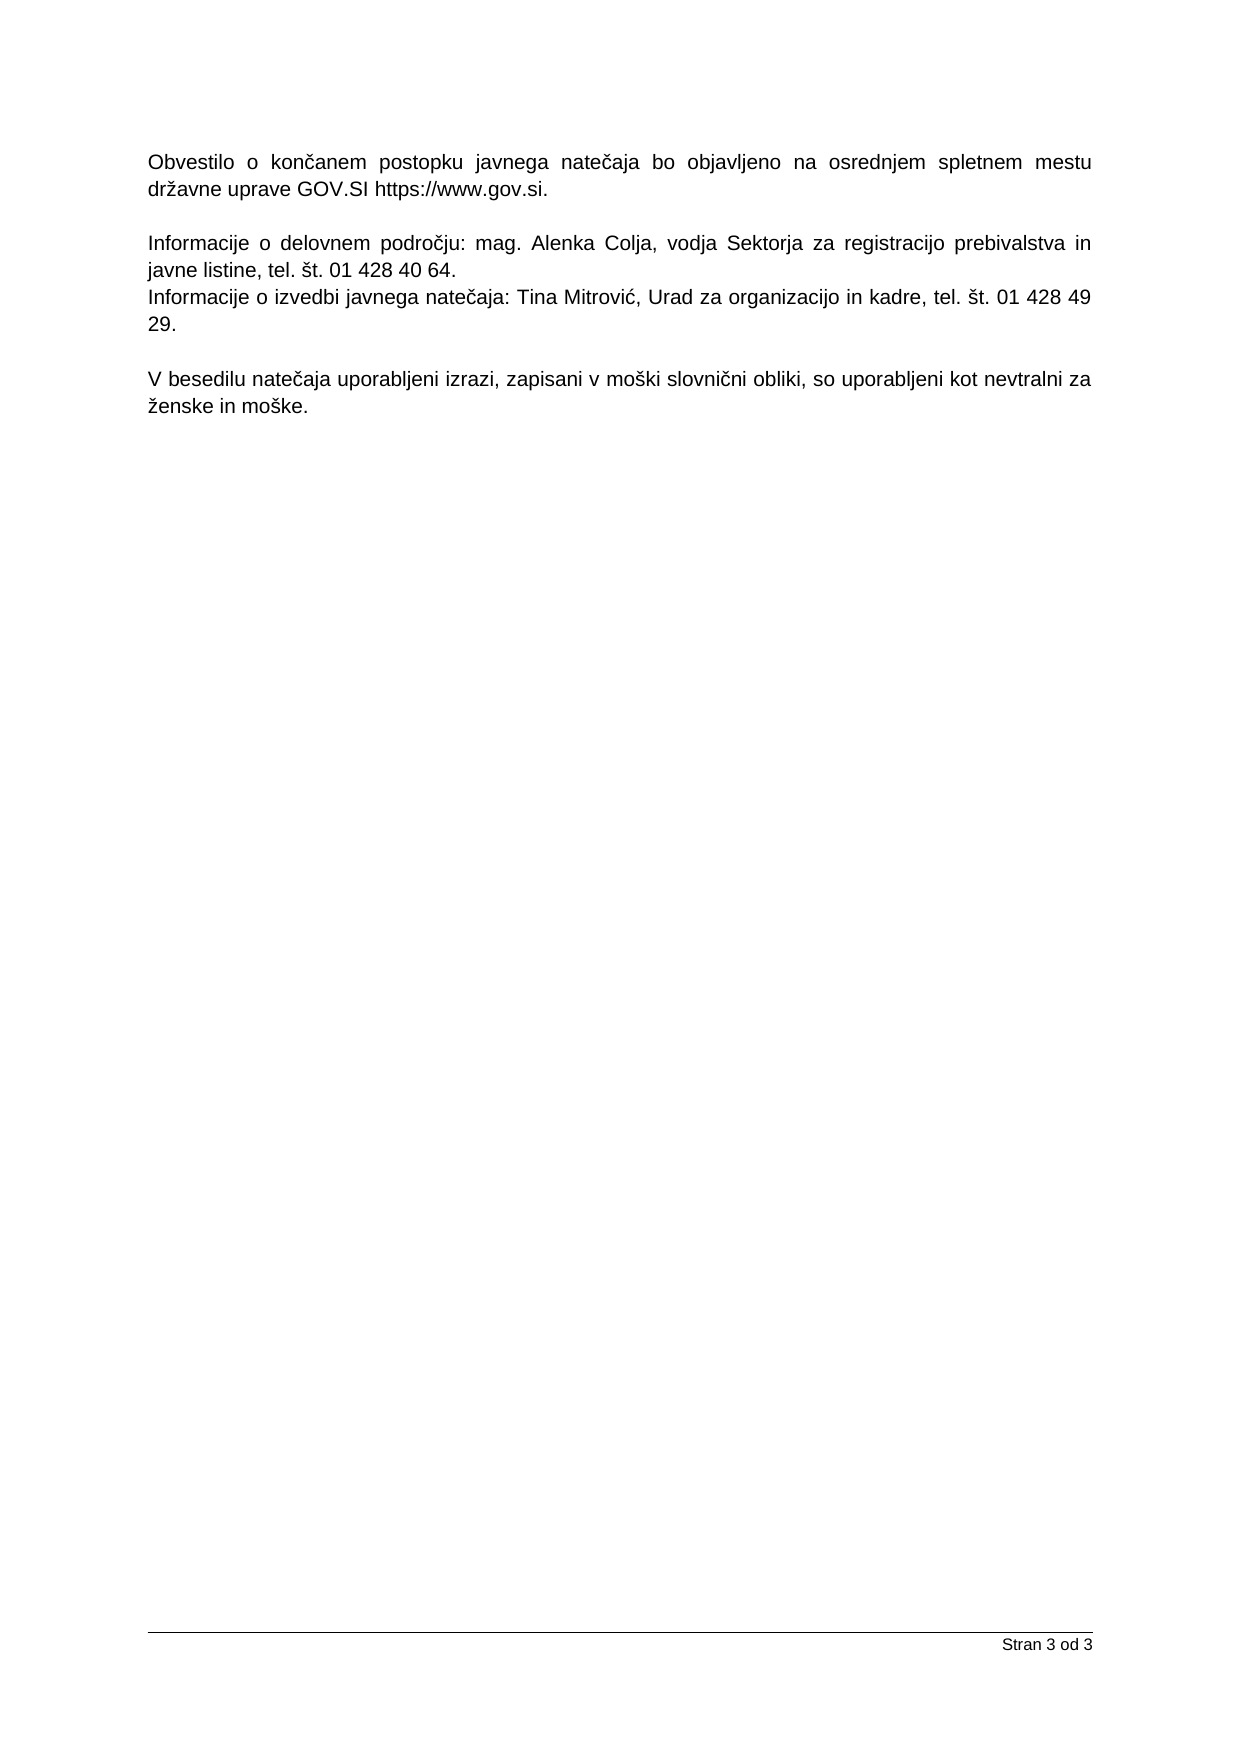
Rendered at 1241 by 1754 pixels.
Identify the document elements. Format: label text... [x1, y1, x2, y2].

text V besedilu natečaja uporabljeni izrazi, zapisani v moški slovnični obliki, so uporabljeni kot nevtralni za ženske in moške. [148, 364, 1093, 418]
text Obvestilo o končanem postopku javnega natečaja bo objavljeno na osrednjem spletnem mestu državne uprave GOV.SI https://www.gov.si. [148, 148, 1093, 202]
text Informacije o izvedbi javnega natečaja: Tina Mitrović, Urad za organizacijo in kadre, tel. št. 01 428 49 29. [148, 283, 1093, 337]
text Informacije o delovnem področju: mag. Alenka Colja, vodja Sektorja za registracijo prebivalstva in javne listine, tel. št. 01 428 40 64. [148, 229, 1093, 283]
